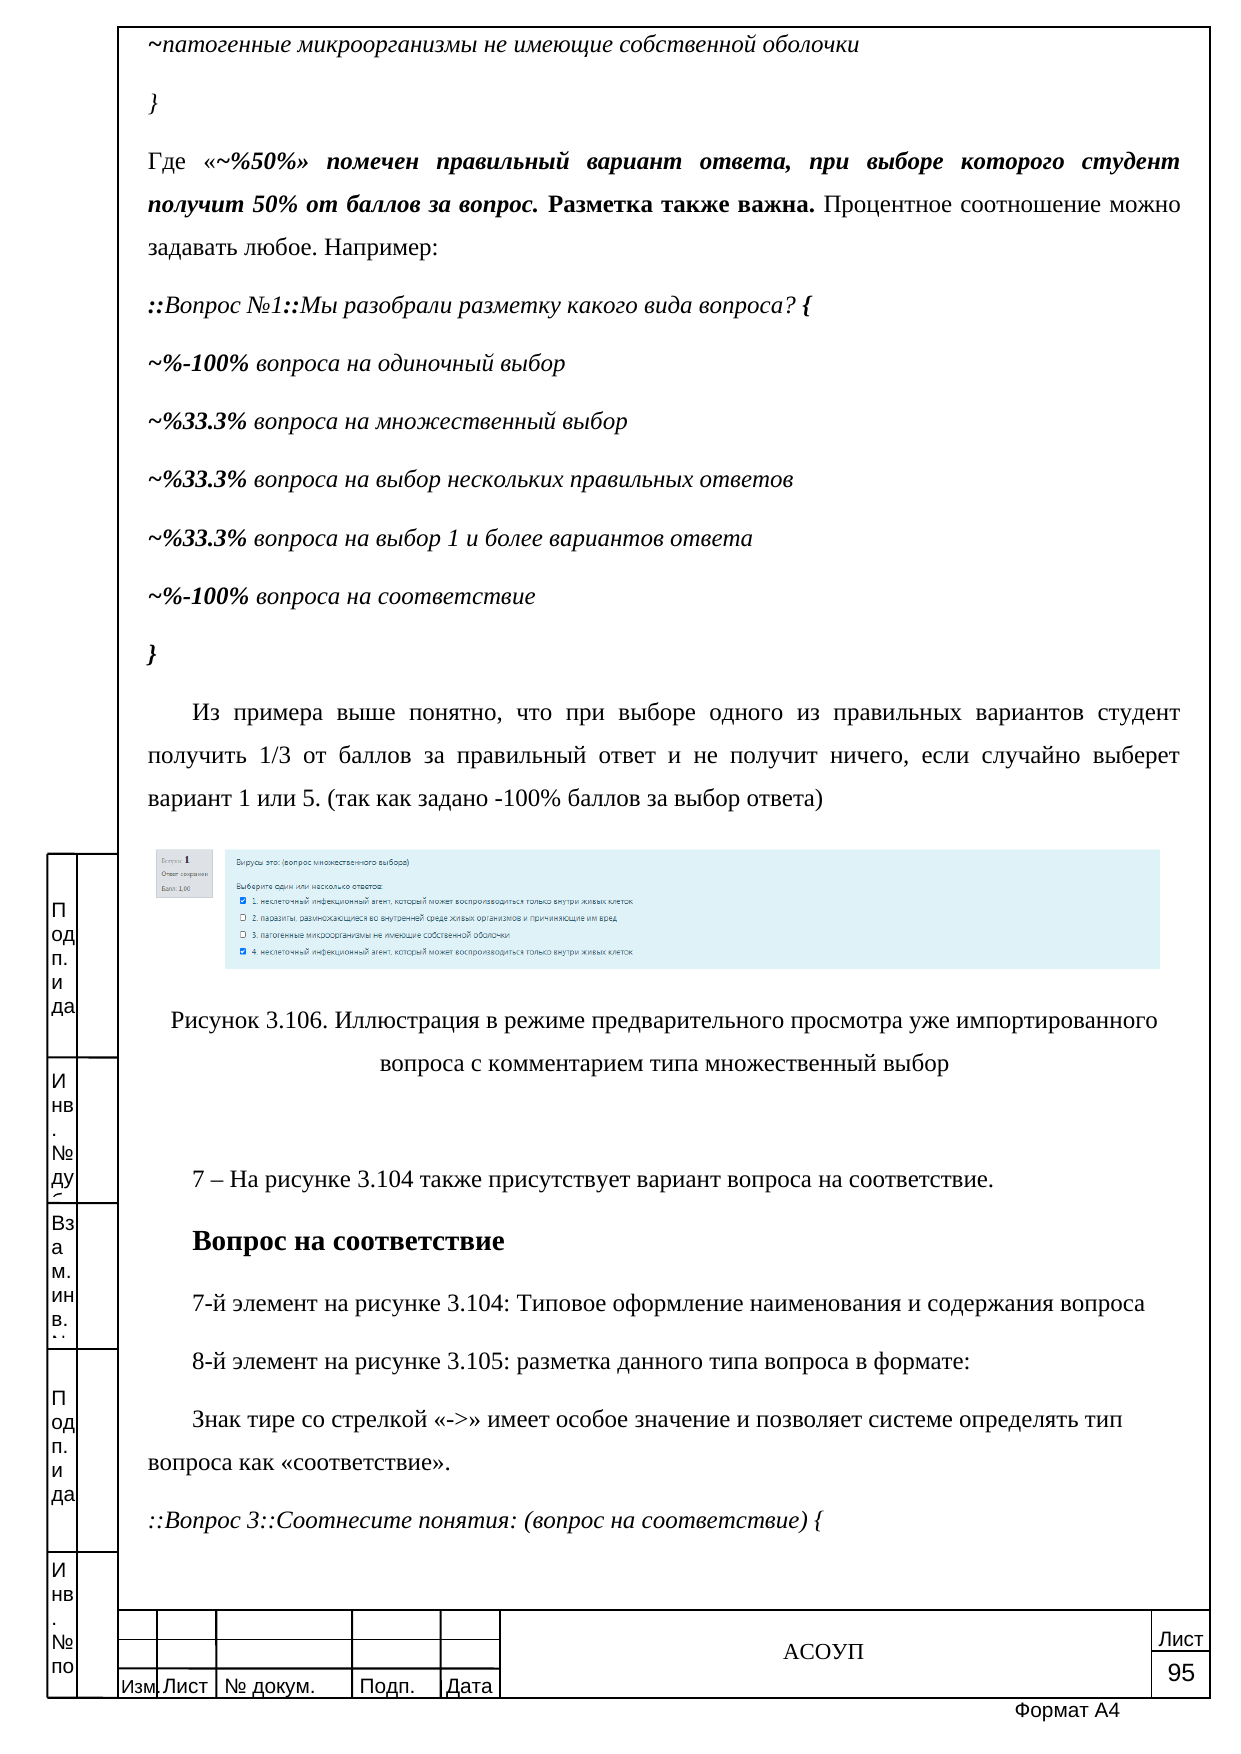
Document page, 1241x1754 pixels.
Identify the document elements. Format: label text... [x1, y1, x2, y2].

text ::Вопрос 3::Соотнесите понятия: (вопрос на соответствие) { [148, 1505, 1181, 1534]
text } [148, 88, 1181, 116]
text 8-й элемент на рисунке 3.105: разметка данного типа вопроса в формате: [148, 1346, 1181, 1375]
list Из примера выше понятно, что при выборе одного из правильных вариантов студент получить 1/3 от баллов за правильный ответ и не получит ничего, если случайно выберет вариант 1 или 5. (так как задано -100% баллов за выбор ответа) [148, 697, 1181, 812]
text Вопрос на соответствие [118, 1223, 1181, 1256]
picture [147, 841, 1165, 976]
list Где «~%50%» помечен правильный вариант ответа, при выборе которого студент получит 50% от баллов за вопрос. Разметка также важна. Процентное соотношение можно задавать любое. Например: [148, 146, 1181, 261]
list } [148, 639, 1181, 668]
list Рисунок 3.106. Иллюстрация в режиме предварительного просмотра уже импортированного вопроса с комментарием типа множественный выбор [148, 1005, 1181, 1077]
list ~%33.3% вопроса на выбор 1 и более вариантов ответа [148, 523, 1181, 551]
text ~патогенные микроорганизмы не имеющие собственной оболочки [148, 29, 1181, 58]
list ~%33.3% вопроса на выбор нескольких правильных ответов [148, 464, 1181, 493]
list 7 – На рисунке 3.104 также присутствует вариант вопроса на соответствие. [148, 1164, 1181, 1193]
list ~%-100% вопроса на соответствие [148, 581, 1181, 609]
list ~%-100% вопроса на одиночный выбор [148, 348, 1181, 377]
text Знак тире со стрелкой «->» имеет особое значение и позволяет системе определять тип вопроса как «соответствие». [148, 1404, 1181, 1476]
list ::Вопрос №1::Мы разобрали разметку какого вида вопроса? { [148, 290, 1181, 319]
list ~%33.3% вопроса на множественный выбор [148, 406, 1181, 435]
text 7-й элемент на рисунке 3.104: Типовое оформление наименования и содержания вопроса [148, 1288, 1181, 1317]
